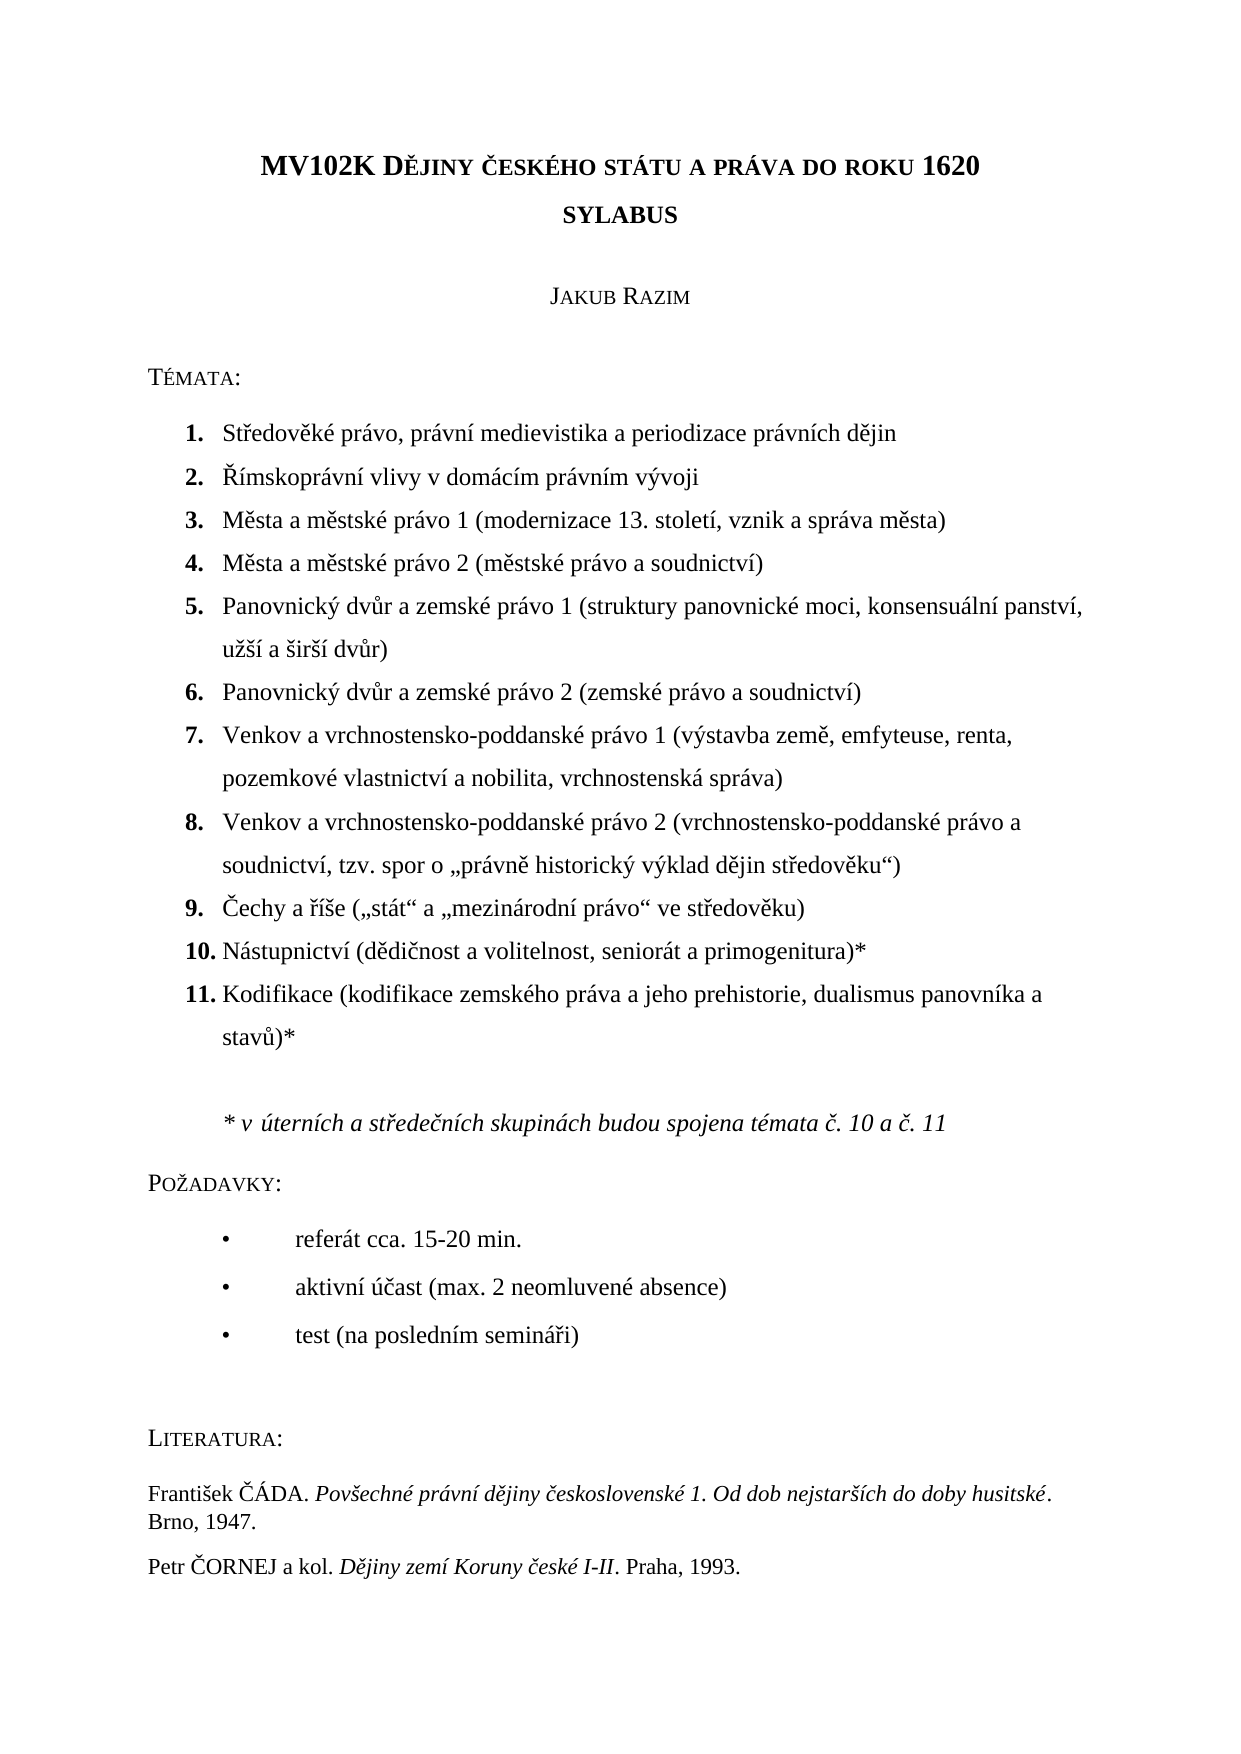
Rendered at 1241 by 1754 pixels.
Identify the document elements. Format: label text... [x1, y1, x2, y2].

list Panovnický dvůr a zemské právo 1 (struktury panovnické moci, konsensuální panství, užší a širší dvůr) [185, 591, 1093, 663]
list Panovnický dvůr a zemské právo 2 (zemské právo a soudnictví) [185, 677, 1093, 706]
text František ČÁDA. Povšechné právní dějiny československé 1. Od dob nejstarších do doby husitské. Brno, 1947. [148, 1479, 1093, 1534]
subtitle Požadavky: [148, 1168, 1093, 1197]
text • aktivní účast (max. 2 neomluvené absence) [221, 1272, 1093, 1301]
list Města a městské právo 1 (modernizace 13. století, vznik a správa města) [185, 505, 1093, 533]
list Římskoprávní vlivy v domácím právním vývoji [185, 462, 1093, 490]
list Nástupnictví (dědičnost a volitelnost, seniorát a primogenitura)* [185, 936, 1093, 965]
list * v úterních a středečních skupinách budou spojena témata č. 10 a č. 11 [222, 1108, 1093, 1137]
subtitle Literatura: [148, 1423, 1093, 1452]
list Venkov a vrchnostensko-poddanské právo 2 (vrchnostensko-poddanské právo a soudnictví, tzv. spor o „právně historický výklad dějin středověku“) [185, 807, 1093, 878]
subtitle SYLABUS [148, 200, 1093, 229]
text • referát cca. 15-20 min. [221, 1224, 1093, 1253]
subtitle MV102K Dějiny českého státu a práva do roku 1620 [148, 148, 1093, 181]
list Čechy a říše („stát“ a „mezinárodní právo“ ve středověku) [185, 893, 1093, 922]
subtitle Témata: [148, 362, 1093, 391]
text • test (na posledním semináři) [221, 1320, 1093, 1348]
list Města a městské právo 2 (městské právo a soudnictví) [185, 548, 1093, 577]
subtitle Jakub Razim [148, 281, 1093, 310]
text Petr ČORNEJ a kol. Dějiny zemí Koruny české I-II. Praha, 1993. [148, 1553, 1093, 1579]
list Kodifikace (kodifikace zemského práva a jeho prehistorie, dualismus panovníka a stavů)* [185, 979, 1093, 1051]
list Středověké právo, právní medievistika a periodizace právních dějin [185, 418, 1093, 447]
list Venkov a vrchnostensko-poddanské právo 1 (výstavba země, emfyteuse, renta, pozemkové vlastnictví a nobilita, vrchnostenská správa) [185, 720, 1093, 792]
